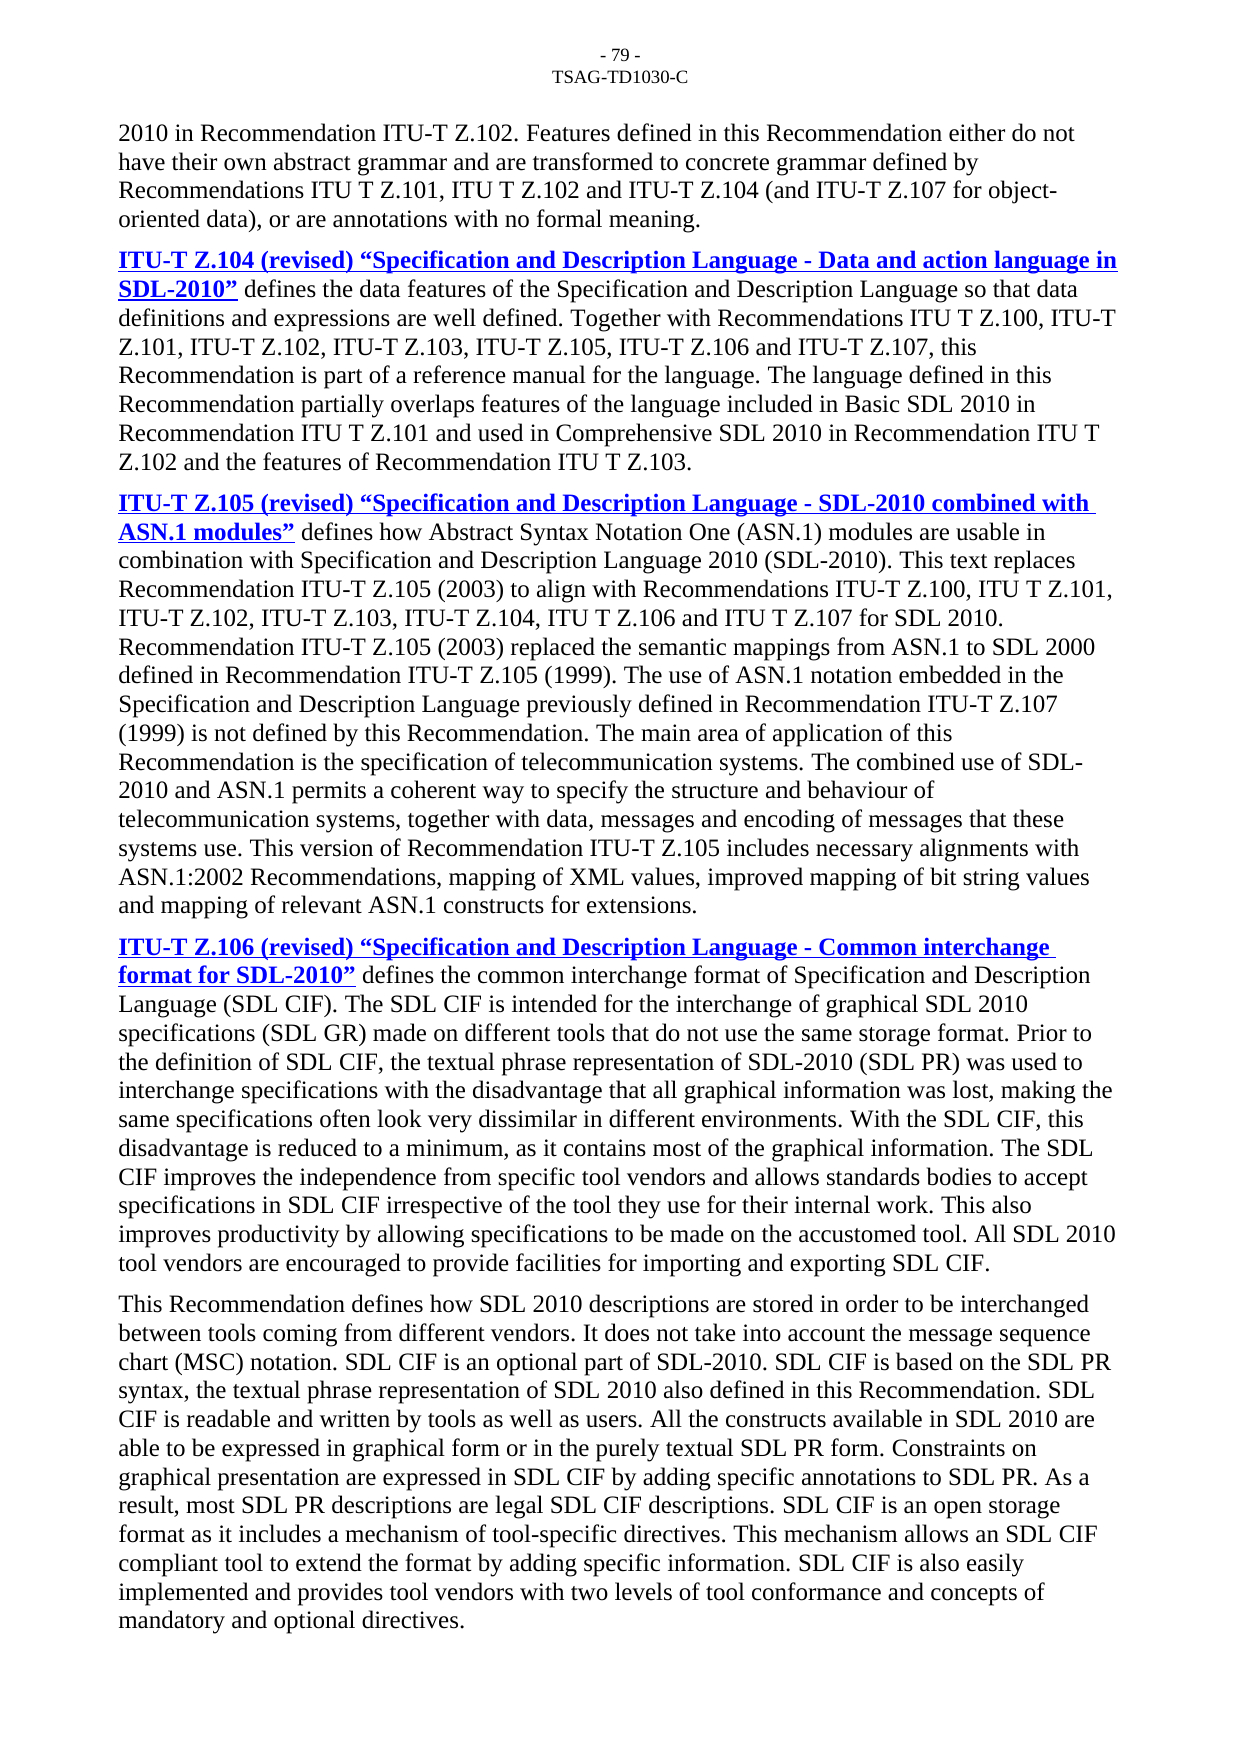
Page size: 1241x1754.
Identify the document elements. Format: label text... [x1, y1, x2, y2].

text ITU-T Z.104 (revised) “Specification and Description Language - Data and action language in SDL-2010” defines the data features of the Specification and Description Language so that data definitions and expressions are well defined. Together with Recommendations ITU T Z.100, ITU-T Z.101, ITU-T Z.102, ITU-T Z.103, ITU-T Z.105, ITU-T Z.106 and ITU-T Z.107, this Recommendation is part of a reference manual for the language. The language defined in this Recommendation partially overlaps features of the language included in Basic SDL 2010 in Recommendation ITU T Z.101 and used in Comprehensive SDL 2010 in Recommendation ITU T Z.102 and the features of Recommendation ITU T Z.103. [118, 246, 1122, 476]
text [118, 118, 1122, 233]
text This Recommendation defines how SDL 2010 descriptions are stored in order to be interchanged between tools coming from different vendors. It does not take into account the message sequence chart (MSC) notation. SDL CIF is an optional part of SDL-2010. SDL CIF is based on the SDL PR syntax, the textual phrase representation of SDL 2010 also defined in this Recommendation. SDL CIF is readable and written by tools as well as users. All the constructs available in SDL 2010 are able to be expressed in graphical form or in the purely textual SDL PR form. Constraints on graphical presentation are expressed in SDL CIF by adding specific annotations to SDL PR. As a result, most SDL PR descriptions are legal SDL CIF descriptions. SDL CIF is an open storage format as it includes a mechanism of tool-specific directives. This mechanism allows an SDL CIF compliant tool to extend the format by adding specific information. SDL CIF is also easily implemented and provides tool vendors with two levels of tool conformance and concepts of mandatory and optional directives. [118, 1289, 1122, 1634]
text ITU-T Z.106 (revised) “Specification and Description Language - Common interchange format for SDL-2010” defines the common interchange format of Specification and Description Language (SDL CIF). The SDL CIF is intended for the interchange of graphical SDL 2010 specifications (SDL GR) made on different tools that do not use the same storage format. Prior to the definition of SDL CIF, the textual phrase representation of SDL-2010 (SDL PR) was used to interchange specifications with the disadvantage that all graphical information was lost, making the same specifications often look very dissimilar in different environments. With the SDL CIF, this disadvantage is reduced to a minimum, as it contains most of the graphical information. The SDL CIF improves the independence from specific tool vendors and allows standards bodies to accept specifications in SDL CIF irrespective of the tool they use for their internal work. This also improves productivity by allowing specifications to be made on the accustomed tool. All SDL 2010 tool vendors are encouraged to provide facilities for importing and exporting SDL CIF. [118, 932, 1122, 1277]
text ITU-T Z.105 (revised) “Specification and Description Language - SDL-2010 combined with ASN.1 modules” defines how Abstract Syntax Notation One (ASN.1) modules are usable in combination with Specification and Description Language 2010 (SDL-2010). This text replaces Recommendation ITU-T Z.105 (2003) to align with Recommendations ITU-T Z.100, ITU T Z.101, ITU-T Z.102, ITU-T Z.103, ITU-T Z.104, ITU T Z.106 and ITU T Z.107 for SDL 2010. Recommendation ITU-T Z.105 (2003) replaced the semantic mappings from ASN.1 to SDL 2000 defined in Recommendation ITU-T Z.105 (1999). The use of ASN.1 notation embedded in the Specification and Description Language previously defined in Recommendation ITU-T Z.107 (1999) is not defined by this Recommendation. The main area of application of this Recommendation is the specification of telecommunication systems. The combined use of SDL-2010 and ASN.1 permits a coherent way to specify the structure and behaviour of telecommunication systems, together with data, messages and encoding of messages that these systems use. This version of Recommendation ITU-T Z.105 includes necessary alignments with ASN.1:2002 Recommendations, mapping of XML values, improved mapping of bit string values and mapping of relevant ASN.1 constructs for extensions. [118, 488, 1122, 919]
